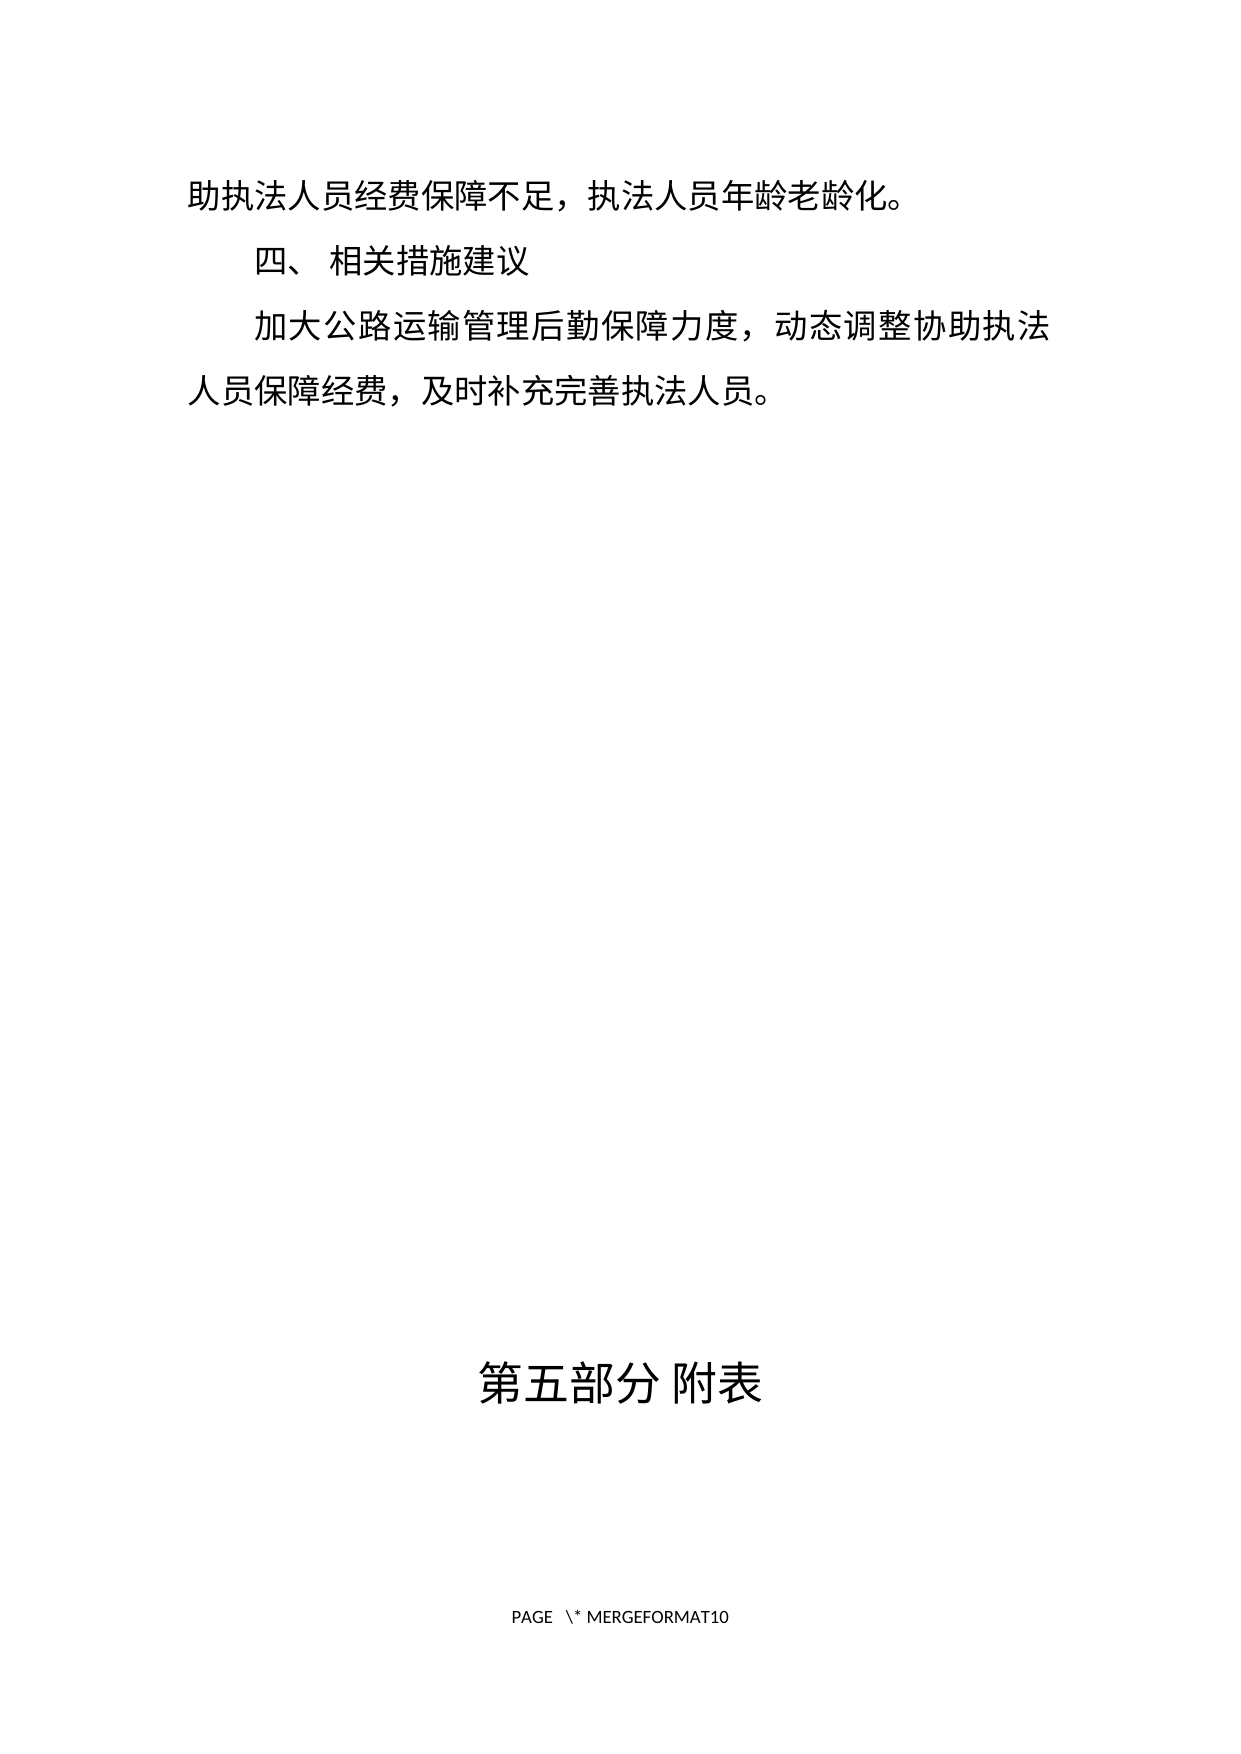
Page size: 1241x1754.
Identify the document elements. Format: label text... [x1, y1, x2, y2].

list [187, 162, 1053, 227]
list 加大公路运输管理后勤保障力度，动态调整协助执法人员保障经费，及时补充完善执法人员。 [187, 292, 1053, 422]
text 第五部分 附表 [187, 1332, 1053, 1429]
list 相关措施建议 [254, 227, 1053, 292]
